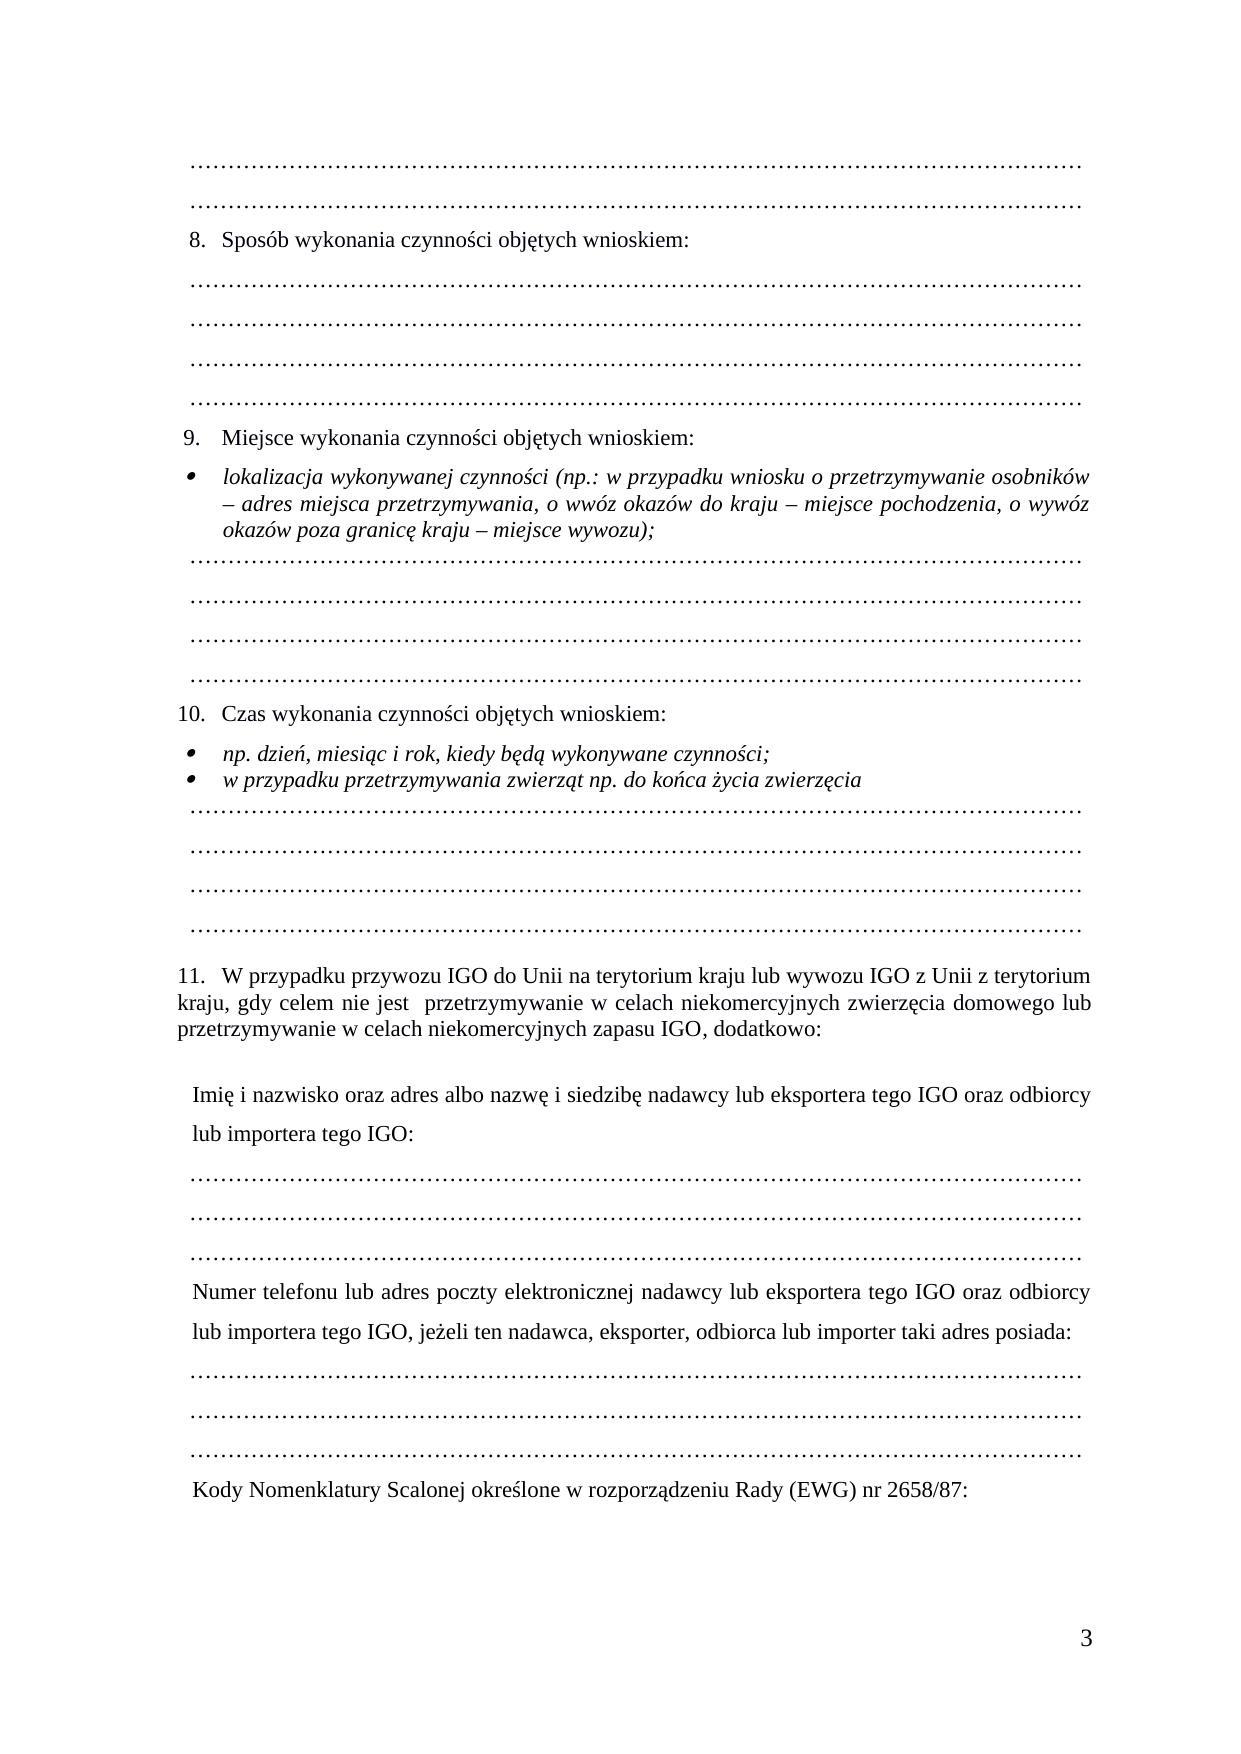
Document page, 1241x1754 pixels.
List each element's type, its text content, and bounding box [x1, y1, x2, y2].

list w przypadku przetrzymywania zwierząt np. do końca życia zwierzęcia [185, 766, 1093, 793]
text 11. W przypadku przywozu IGO do Unii na terytorium kraju lub wywozu IGO z Unii z terytorium kraju, gdy celem nie jest przetrzymywanie w celach niekomercyjnych zwierzęcia domowego lub przetrzymywanie w celach niekomercyjnych zapasu IGO, dodatkowo: [177, 962, 1093, 1041]
text Numer telefonu lub adres poczty elektronicznej nadawcy lub eksportera tego IGO oraz odbiorcy lub importera tego IGO, jeżeli ten nadawca, eksporter, odbiorca lub importer taki adres posiada: [192, 1278, 1093, 1344]
list 9. Miejsce wykonania czynności objętych wnioskiem: [183, 424, 1093, 450]
text Imię i nazwisko oraz adres albo nazwę i siedzibę nadawcy lub eksportera tego IGO oraz odbiorcy lub importera tego IGO: [192, 1081, 1093, 1147]
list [189, 1357, 1093, 1462]
list lokalizacja wykonywanej czynności (np.: w przypadku wniosku o przetrzymywanie osobników – adres miejsca przetrzymywania, o wwóz okazów do kraju – miejsce pochodzenia, o wywóz okazów poza granicę kraju – miejsce wywozu); [185, 463, 1093, 542]
list 10. Czas wykonania czynności objętych wnioskiem: [177, 700, 1093, 727]
list ………………………………………………………………………………………………………………………………………………………………………………………………………………8. Sposób wykonania czynności objętych wnioskiem: ……………………………………………………………………………………………………………………………………………………………………………………………………………………………………………………………………………………………………………………………………………………………………………………………………………………………… [189, 148, 1093, 411]
list np. dzień, miesiąc i rok, kiedy będą wykonywane czynności; [185, 740, 1093, 766]
list ……………………………………………………………………………………………………………………………………………………………………………………………………………………………………………………………………………………………………………………… [189, 1160, 1093, 1265]
list ……………………………………………………………………………………………………………………………………………………………………………………………………………………………………………………………………………………………………………………………………………………………………………………………………………………………… [189, 542, 1093, 687]
text Kody Nomenklatury Scalonej określone w rozporządzeniu Rady (EWG) nr 2658/87: [192, 1476, 1093, 1502]
list ……………………………………………………………………………………………………………………………………………………………………………………………………………………………………………………………………………………………………………………………………………………………………………………………………………………………… [189, 793, 1093, 937]
